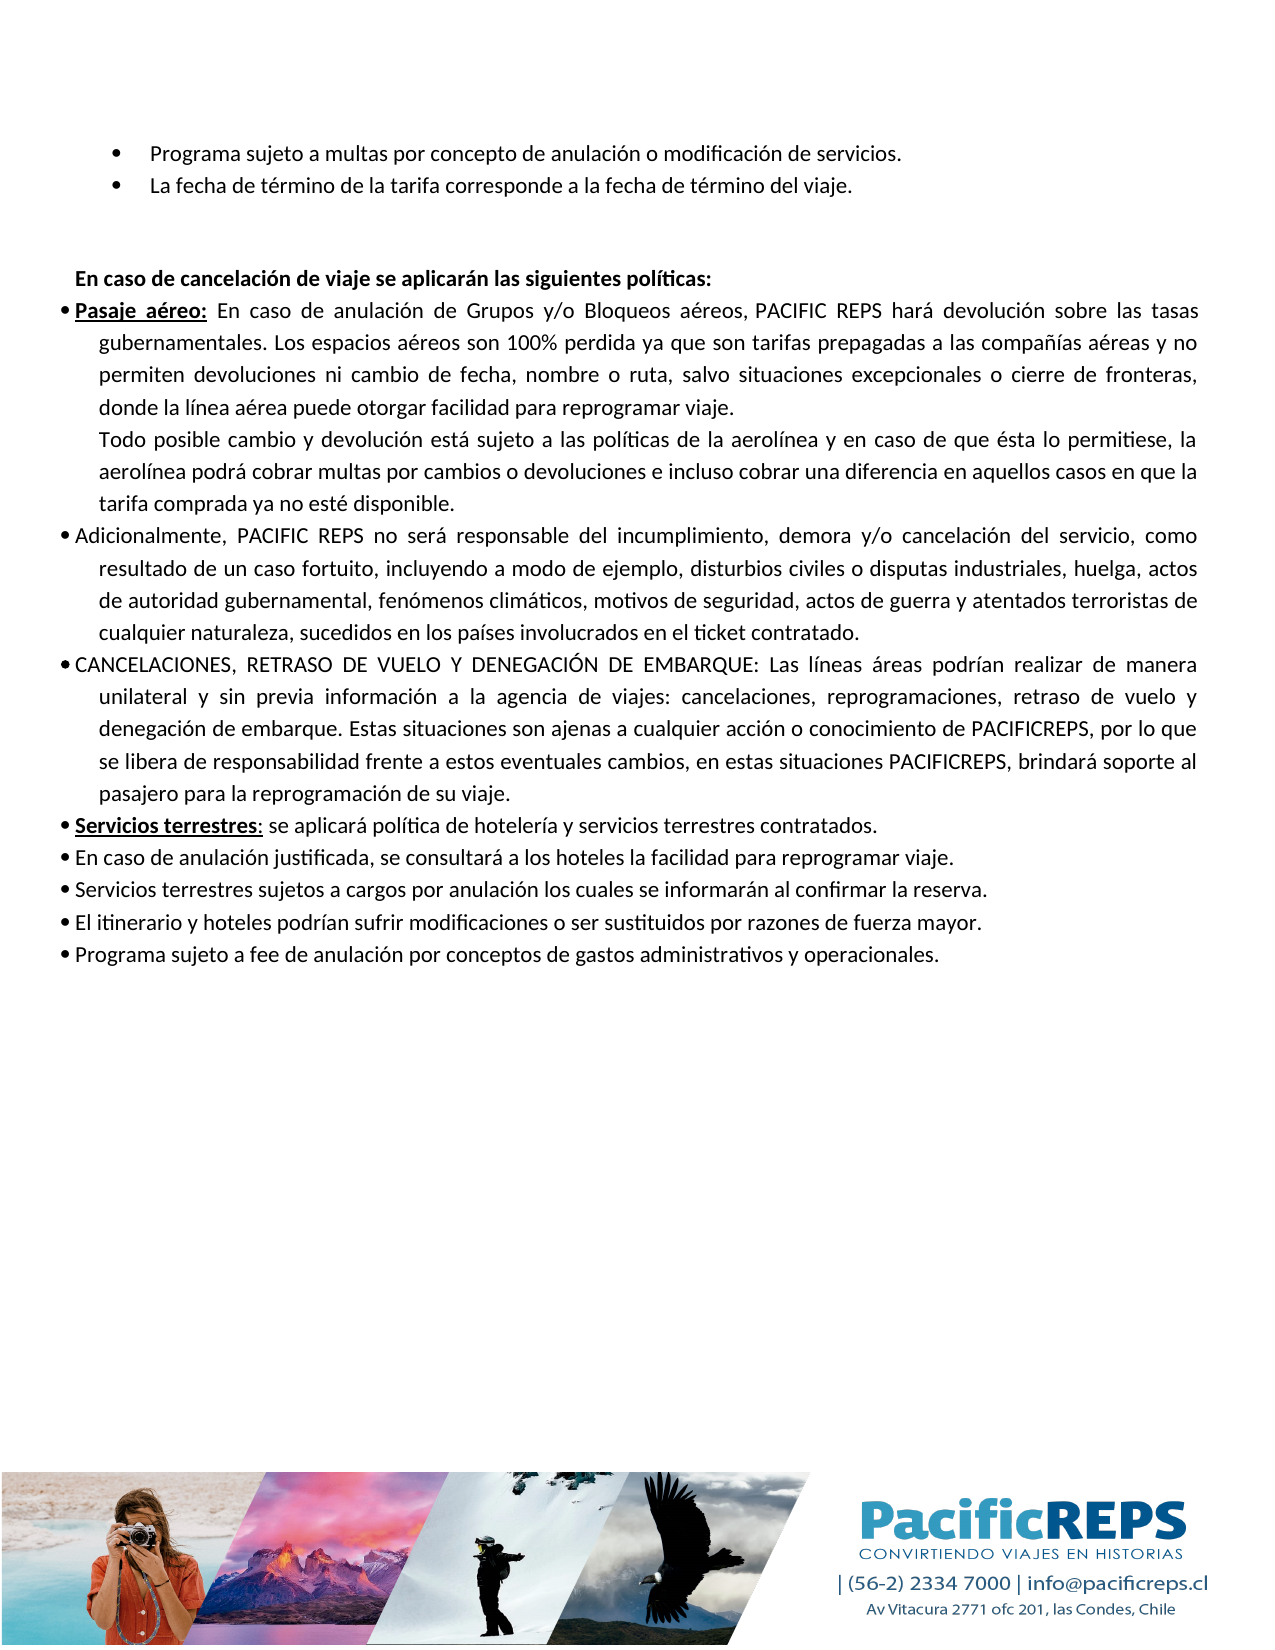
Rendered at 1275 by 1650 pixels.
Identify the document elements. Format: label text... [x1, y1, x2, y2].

list En caso de anulación justificada, se consultará a los hoteles la facilidad para reprogramar viaje. [61, 843, 1200, 871]
text En caso de cancelación de viaje se aplicarán las siguientes políticas: [75, 264, 1200, 292]
list La fecha de término de la tarifa corresponde a la fecha de término del viaje. [112, 172, 1141, 199]
list CANCELACIONES, RETRASO DE VUELO Y DENEGACIÓN DE EMBARQUE: Las líneas áreas podrían realizar de manera unilateral y sin previa información a la agencia de viajes: cancelaciones, reprogramaciones, retraso de vuelo y denegación de embarque. Estas situaciones son ajenas a cualquier acción o conocimiento de PACIFICREPS, por lo que se libera de responsabilidad frente a estos eventuales cambios, en estas situaciones PACIFICREPS, brindará soporte al pasajero para la reprogramación de su viaje. [61, 650, 1200, 807]
list Servicios terrestres: se aplicará política de hotelería y servicios terrestres contratados. [61, 811, 1200, 839]
list Programa sujeto a multas por concepto de anulación o modificación de servicios. [112, 139, 1200, 167]
text Todo posible cambio y devolución está sujeto a las políticas de la aerolínea y en caso de que ésta lo permitiese, la aerolínea podrá cobrar multas por cambios o devoluciones e incluso cobrar una diferencia en aquellos casos en que la tarifa comprada ya no esté disponible. [99, 425, 1200, 517]
list Servicios terrestres sujetos a cargos por anulación los cuales se informarán al confirmar la reserva. [61, 876, 1141, 903]
list Programa sujeto a fee de anulación por conceptos de gastos administrativos y operacionales. [61, 940, 1200, 968]
list Adicionalmente, PACIFIC REPS no será responsable del incumplimiento, demora y/o cancelación del servicio, como resultado de un caso fortuito, incluyendo a modo de ejemplo, disturbios civiles o disputas industriales, huelga, actos de autoridad gubernamental, fenómenos climáticos, motivos de seguridad, actos de guerra y atentados terroristas de cualquier naturaleza, sucedidos en los países involucrados en el ticket contratado. [61, 521, 1200, 646]
picture [0, 1472, 1275, 1645]
list El itinerario y hoteles podrían sufrir modificaciones o ser sustituidos por razones de fuerza mayor. [61, 908, 1200, 936]
list Pasaje aéreo: En caso de anulación de Grupos y/o Bloqueos aéreos, PACIFIC REPS hará devolución sobre las tasas gubernamentales. Los espacios aéreos son 100% perdida ya que son tarifas prepagadas a las compañías aéreas y no permiten devoluciones ni cambio de fecha, nombre o ruta, salvo situaciones excepcionales o cierre de fronteras, donde la línea aérea puede otorgar facilidad para reprogramar viaje. [61, 296, 1200, 421]
